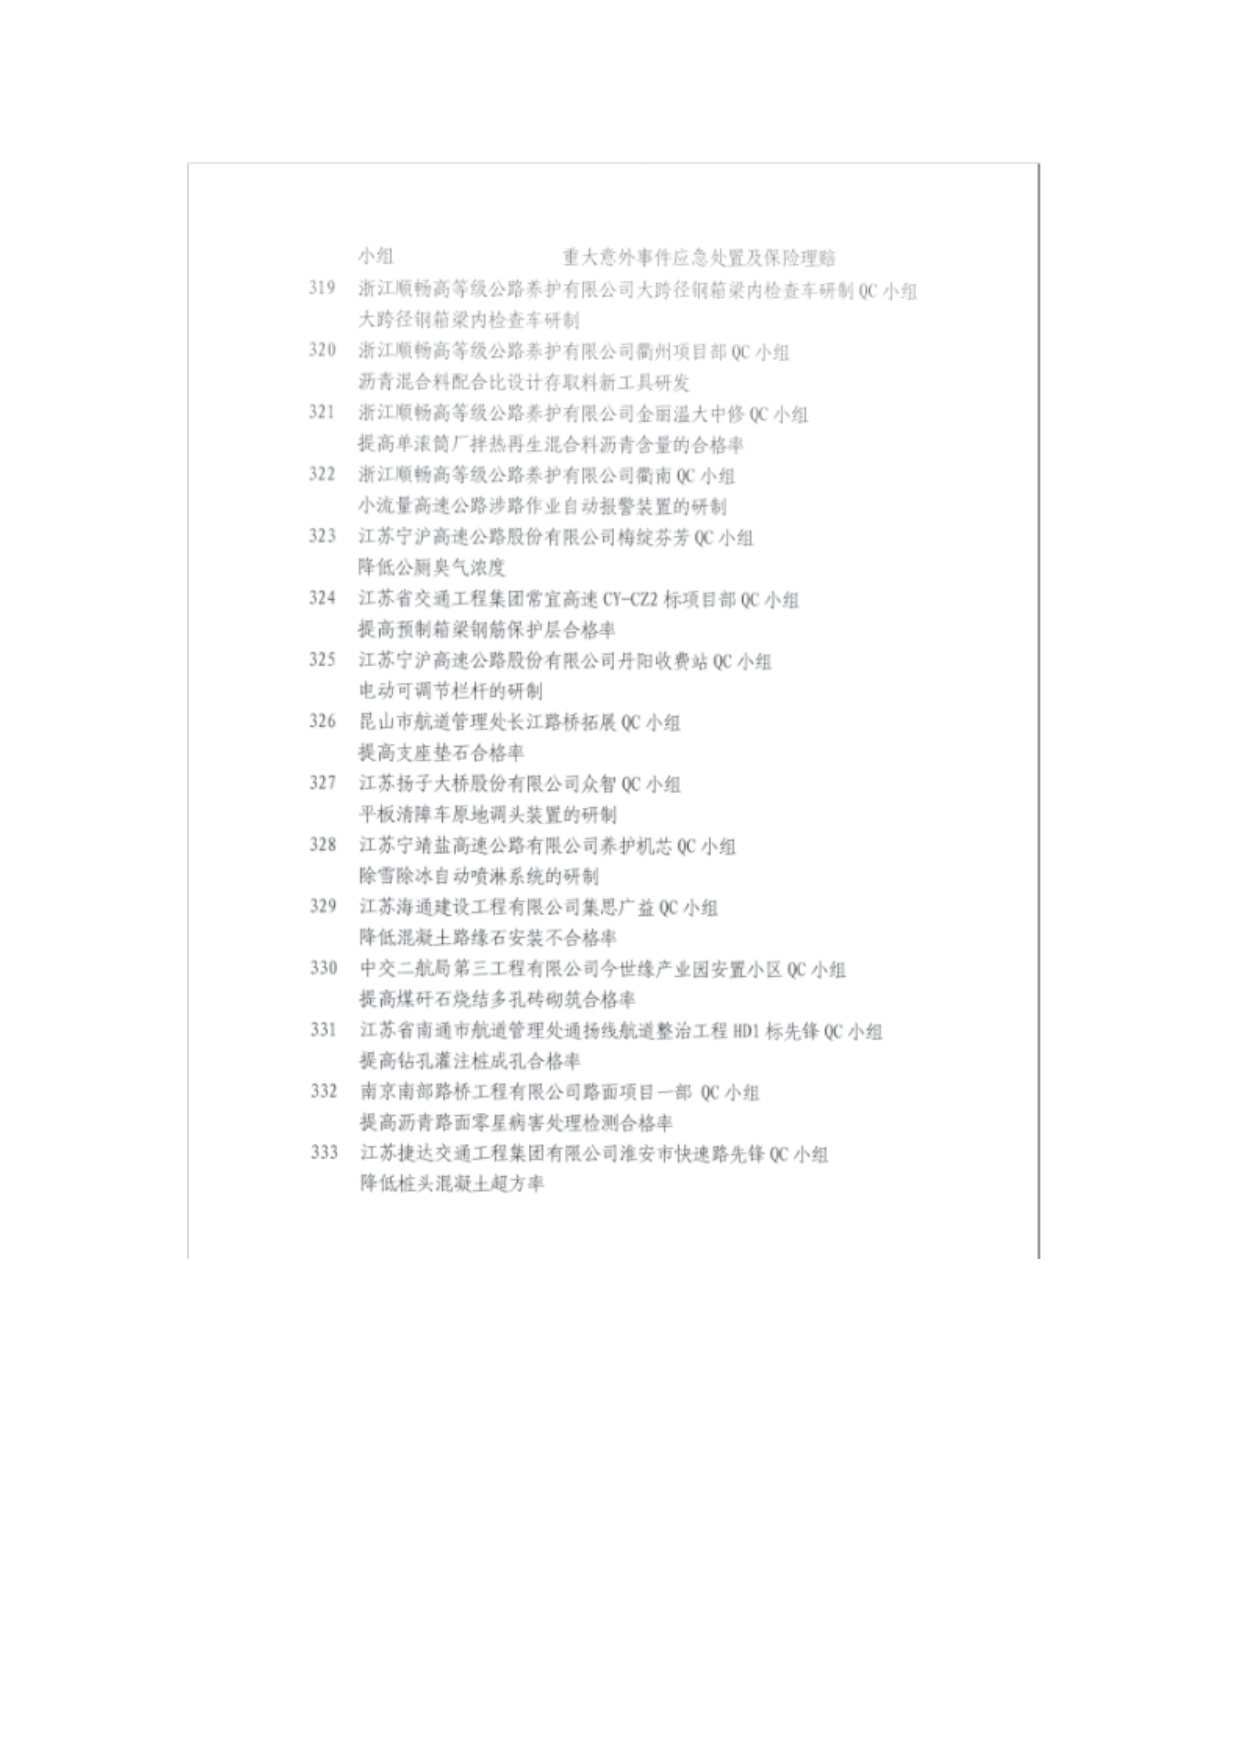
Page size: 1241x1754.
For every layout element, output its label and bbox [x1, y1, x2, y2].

picture [187, 162, 1041, 1259]
